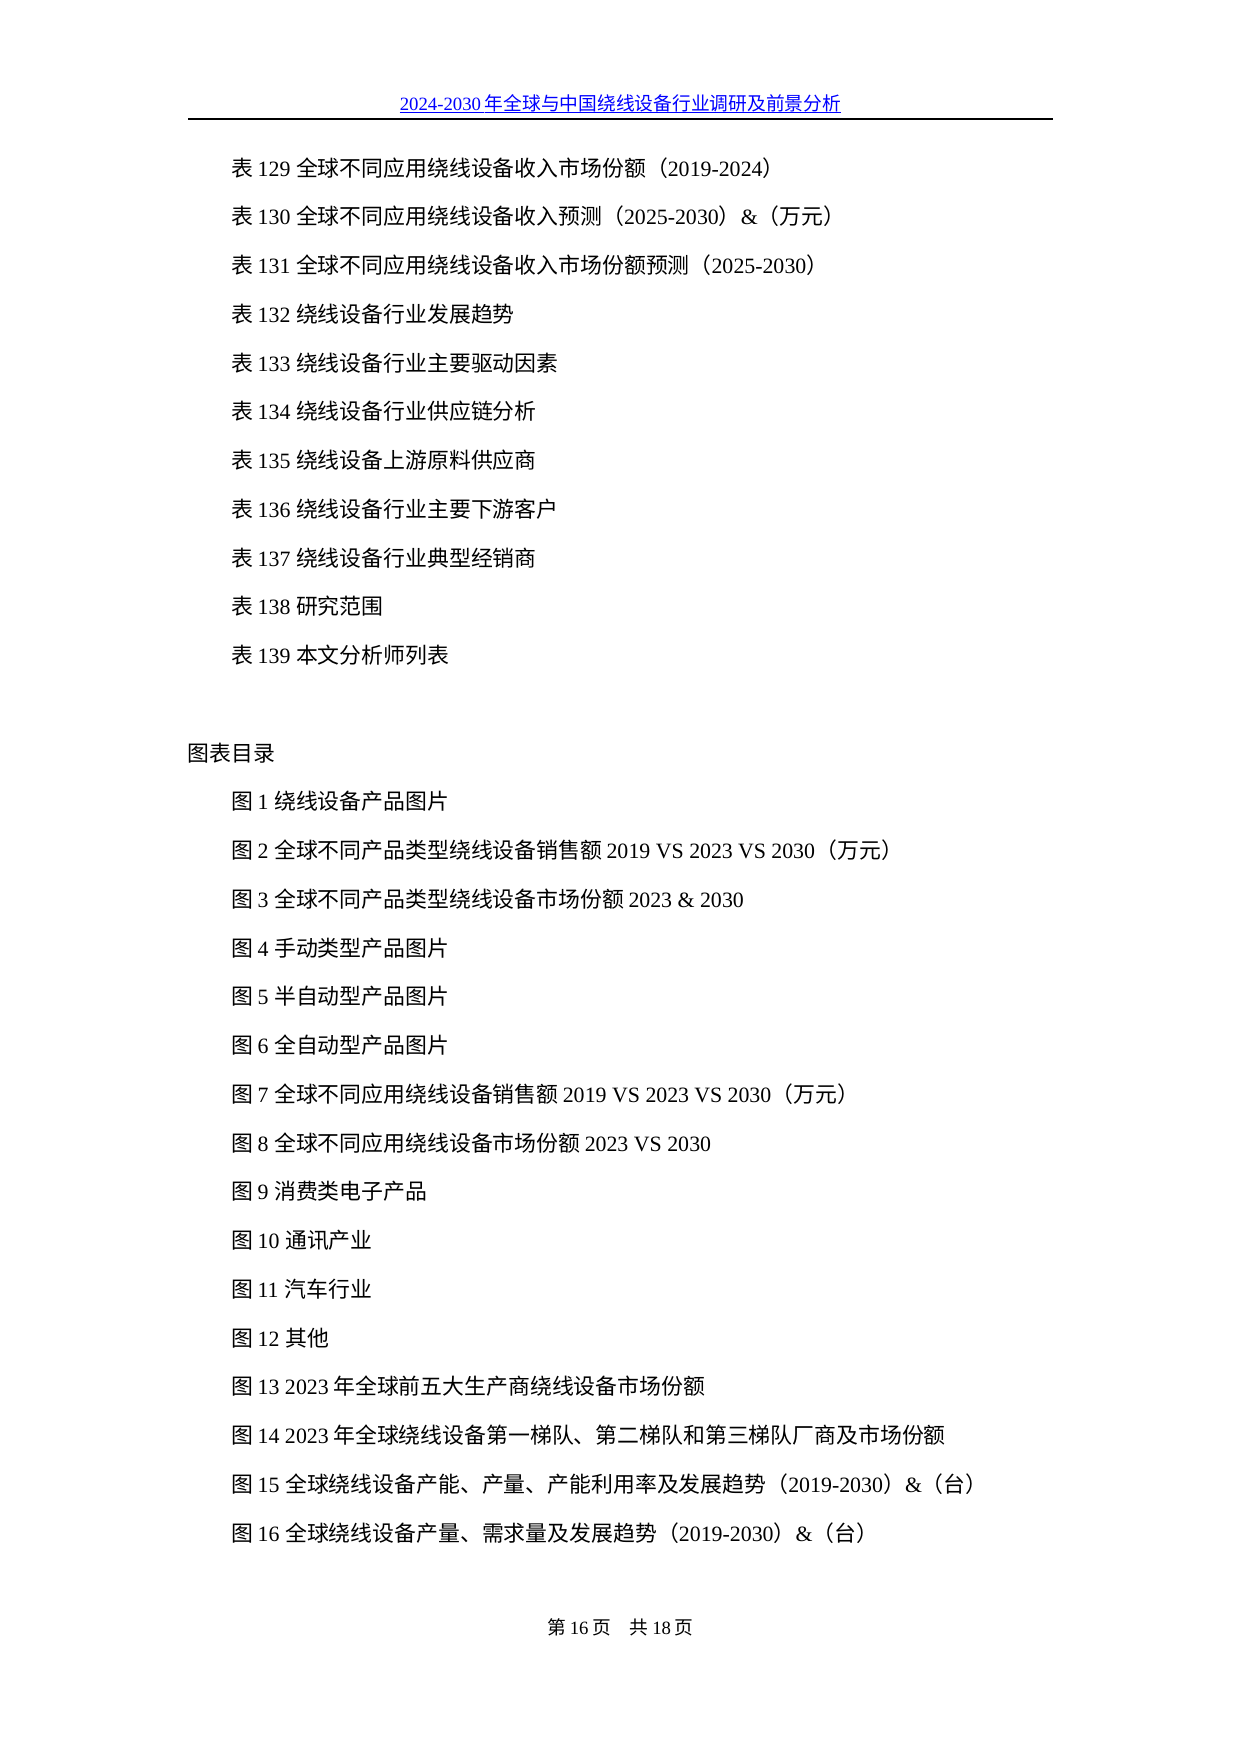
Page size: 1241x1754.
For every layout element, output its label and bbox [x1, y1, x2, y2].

text [187, 150, 1053, 1548]
